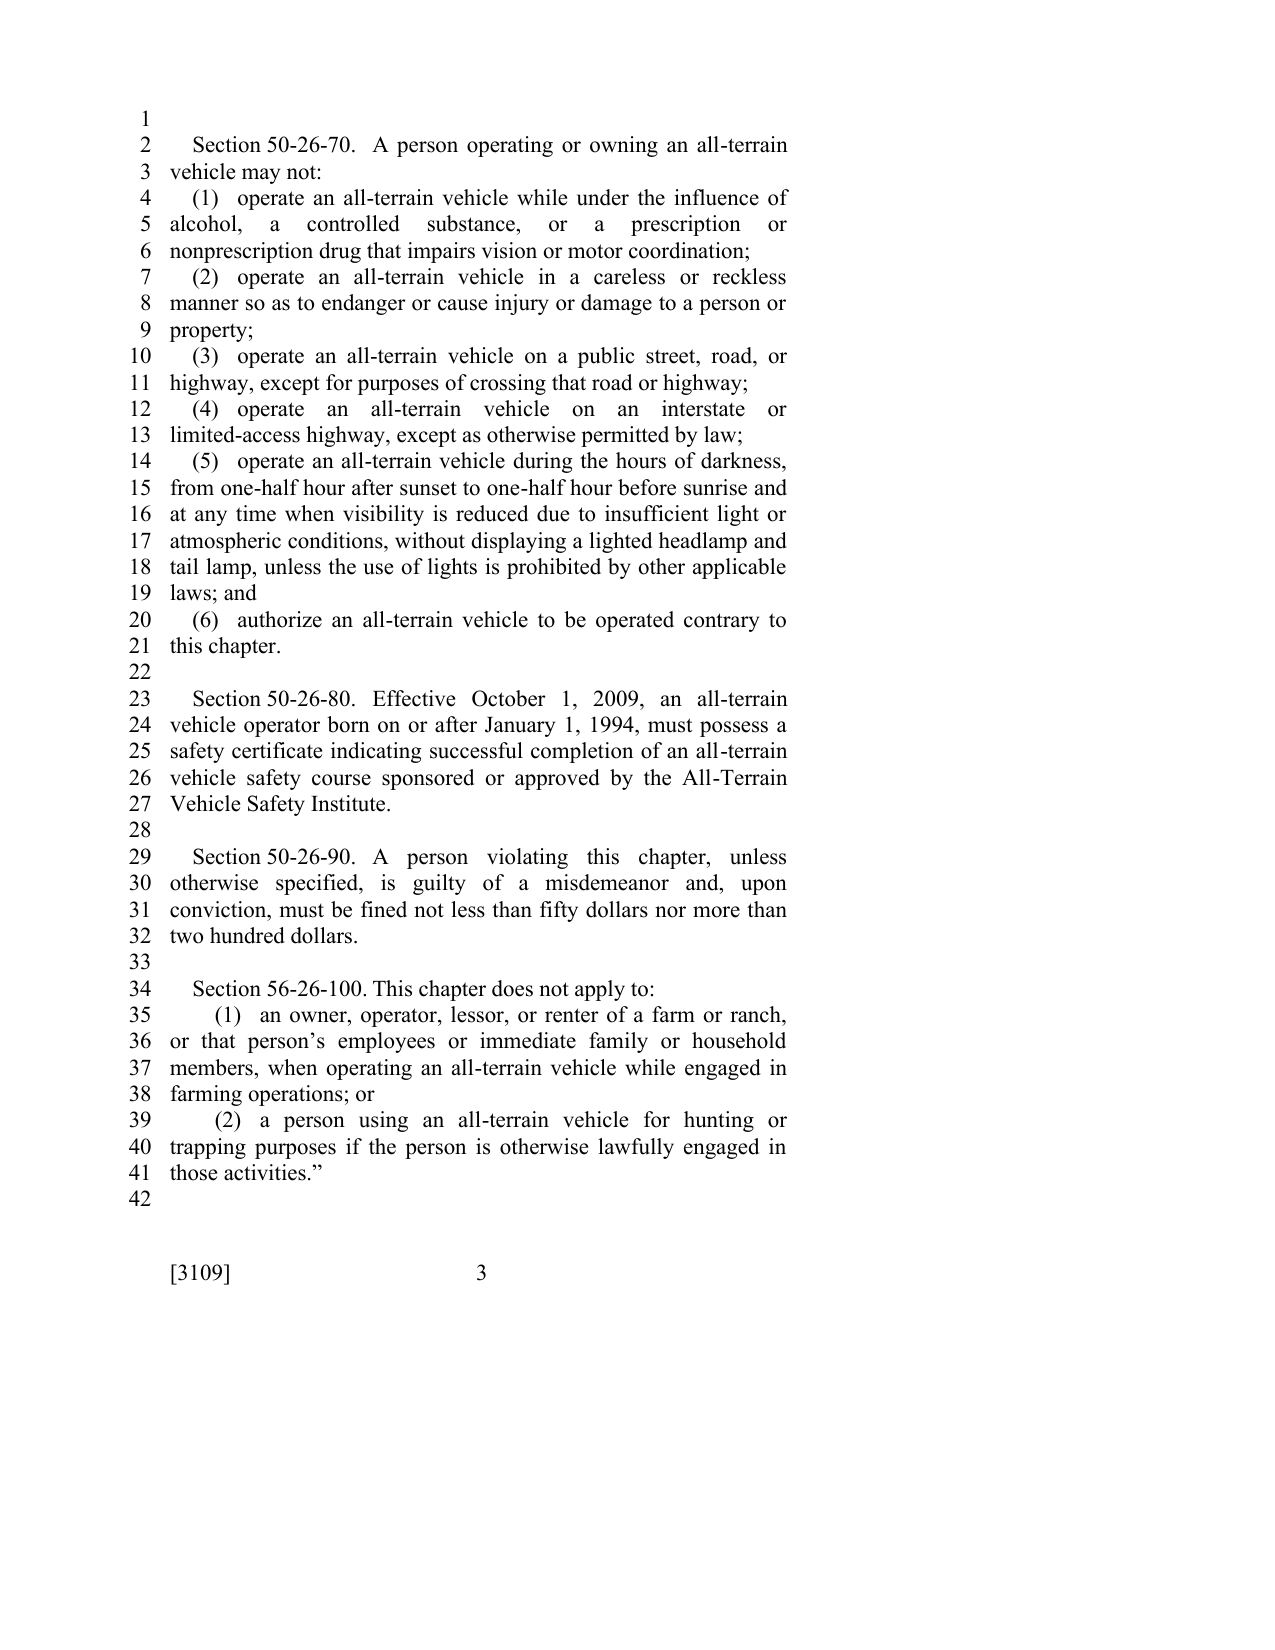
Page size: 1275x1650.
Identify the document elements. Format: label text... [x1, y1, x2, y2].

text Section 50-26-70. A person operating or owning an all-terrain vehicle may not: [169, 131, 787, 184]
text (3) operate an all-terrain vehicle on a public street, road, or highway, except for purposes of crossing that road or highway; [169, 342, 787, 395]
text Section 50-26-90. A person violating this chapter, unless otherwise specified, is guilty of a misdemeanor and, upon conviction, must be fined not less than fifty dollars nor more than two hundred dollars. [169, 843, 787, 948]
text (6) authorize an all-terrain vehicle to be operated contrary to this chapter. [169, 606, 787, 658]
text (2) operate an all-terrain vehicle in a careless or reckless manner so as to endanger or cause injury or damage to a person or property; [169, 263, 787, 342]
text Section 56-26-100. This chapter does not apply to: [169, 975, 787, 1001]
text (5) operate an all-terrain vehicle during the hours of darkness, from one-half hour after sunset to one-half hour before sunrise and at any time when visibility is reduced due to insufficient light or atmospheric conditions, without displaying a lighted headlamp and tail lamp, unless the use of lights is prohibited by other applicable laws; and [169, 448, 787, 606]
text Section 50-26-80. Effective October 1, 2009, an all-terrain vehicle operator born on or after January 1, 1994, must possess a safety certificate indicating successful completion of an all-terrain vehicle safety course sponsored or approved by the All-Terrain Vehicle Safety Institute. [169, 685, 787, 817]
text (1) operate an all-terrain vehicle while under the influence of alcohol, a controlled substance, or a prescription or nonprescription drug that impairs vision or motor coordination; [169, 184, 787, 263]
text (4) operate an all-terrain vehicle on an interstate or limited-access highway, except as otherwise permitted by law; [169, 395, 787, 448]
text (1) an owner, operator, lessor, or renter of a farm or ranch, or that person’s employees or immediate family or household members, when operating an all-terrain vehicle while engaged in farming operations; or [169, 1001, 787, 1106]
text (2) a person using an all-terrain vehicle for hunting or trapping purposes if the person is otherwise lawfully engaged in those activities.” [169, 1106, 787, 1186]
